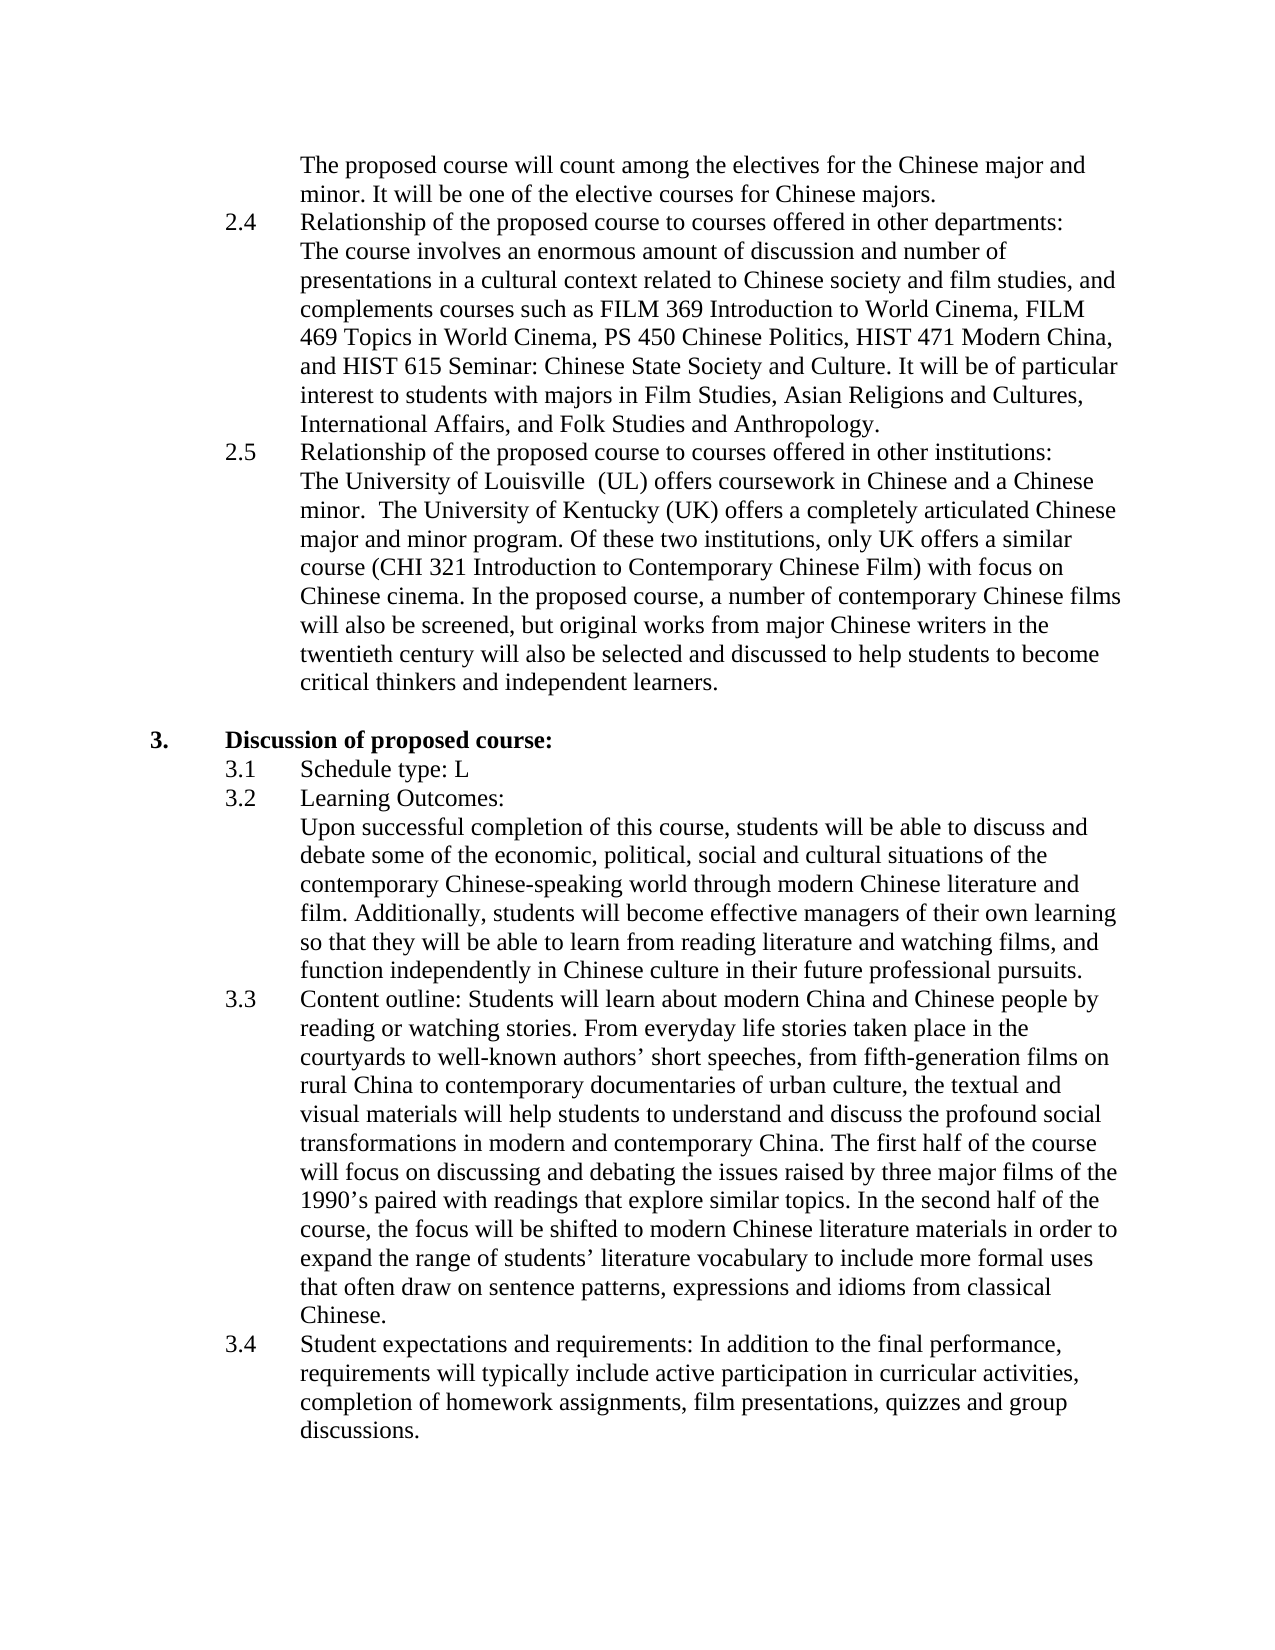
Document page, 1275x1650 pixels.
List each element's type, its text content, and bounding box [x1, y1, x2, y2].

list Content outline: Students will learn about modern China and Chinese people by reading or watching stories. From everyday life stories taken place in the courtyards to well-known authors’ short speeches, from fifth-generation films on rural China to contemporary documentaries of urban culture, the textual and visual materials will help students to understand and discuss the profound social transformations in modern and contemporary China. The first half of the course will focus on discussing and debating the issues raised by three major films of the 1990’s paired with readings that explore similar topics. In the second half of the course, the focus will be shifted to modern Chinese literature materials in order to expand the range of students’ literature vocabulary to include more formal uses that often draw on sentence patterns, expressions and idioms from classical Chinese. [225, 984, 1125, 1329]
list Student expectations and requirements: In addition to the final performance, requirements will typically include active participation in curricular activities, completion of homework assignments, film presentations, quizzes and group discussions. [225, 1329, 1125, 1472]
list Relationship of the proposed course to courses offered in other institutions: [225, 437, 1125, 466]
list Schedule type: L [225, 754, 1125, 783]
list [225, 150, 1125, 207]
list Relationship of the proposed course to courses offered in other departments: The course involves an enormous amount of discussion and number of presentations in a cultural context related to Chinese society and film studies, and complements courses such as FILM 369 Introduction to World Cinema, FILM 469 Topics in World Cinema, PS 450 Chinese Politics, HIST 471 Modern China, and HIST 615 Seminar: Chinese State Society and Culture. It will be of particular interest to students with majors in Film Studies, Asian Religions and Cultures, International Affairs, and Folk Studies and Anthropology. [225, 207, 1125, 437]
list Learning Outcomes: Upon successful completion of this course, students will be able to discuss and debate some of the economic, political, social and cultural situations of the contemporary Chinese-speaking world through modern Chinese literature and film. Additionally, students will become effective managers of their own learning so that they will be able to learn from reading literature and watching films, and function independently in Chinese culture in their future professional pursuits. [225, 783, 1125, 984]
text 3. Discussion of proposed course: [150, 725, 1125, 754]
text The University of Louisville (UL) offers coursework in Chinese and a Chinese minor. The University of Kentucky (UK) offers a completely articulated Chinese major and minor program. Of these two institutions, only UK offers a similar course (CHI 321 Introduction to Contemporary Chinese Film) with focus on Chinese cinema. In the proposed course, a number of contemporary Chinese films will also be screened, but original works from major Chinese writers in the twentieth century will also be selected and discussed to help students to become critical thinkers and independent learners. [300, 466, 1125, 696]
